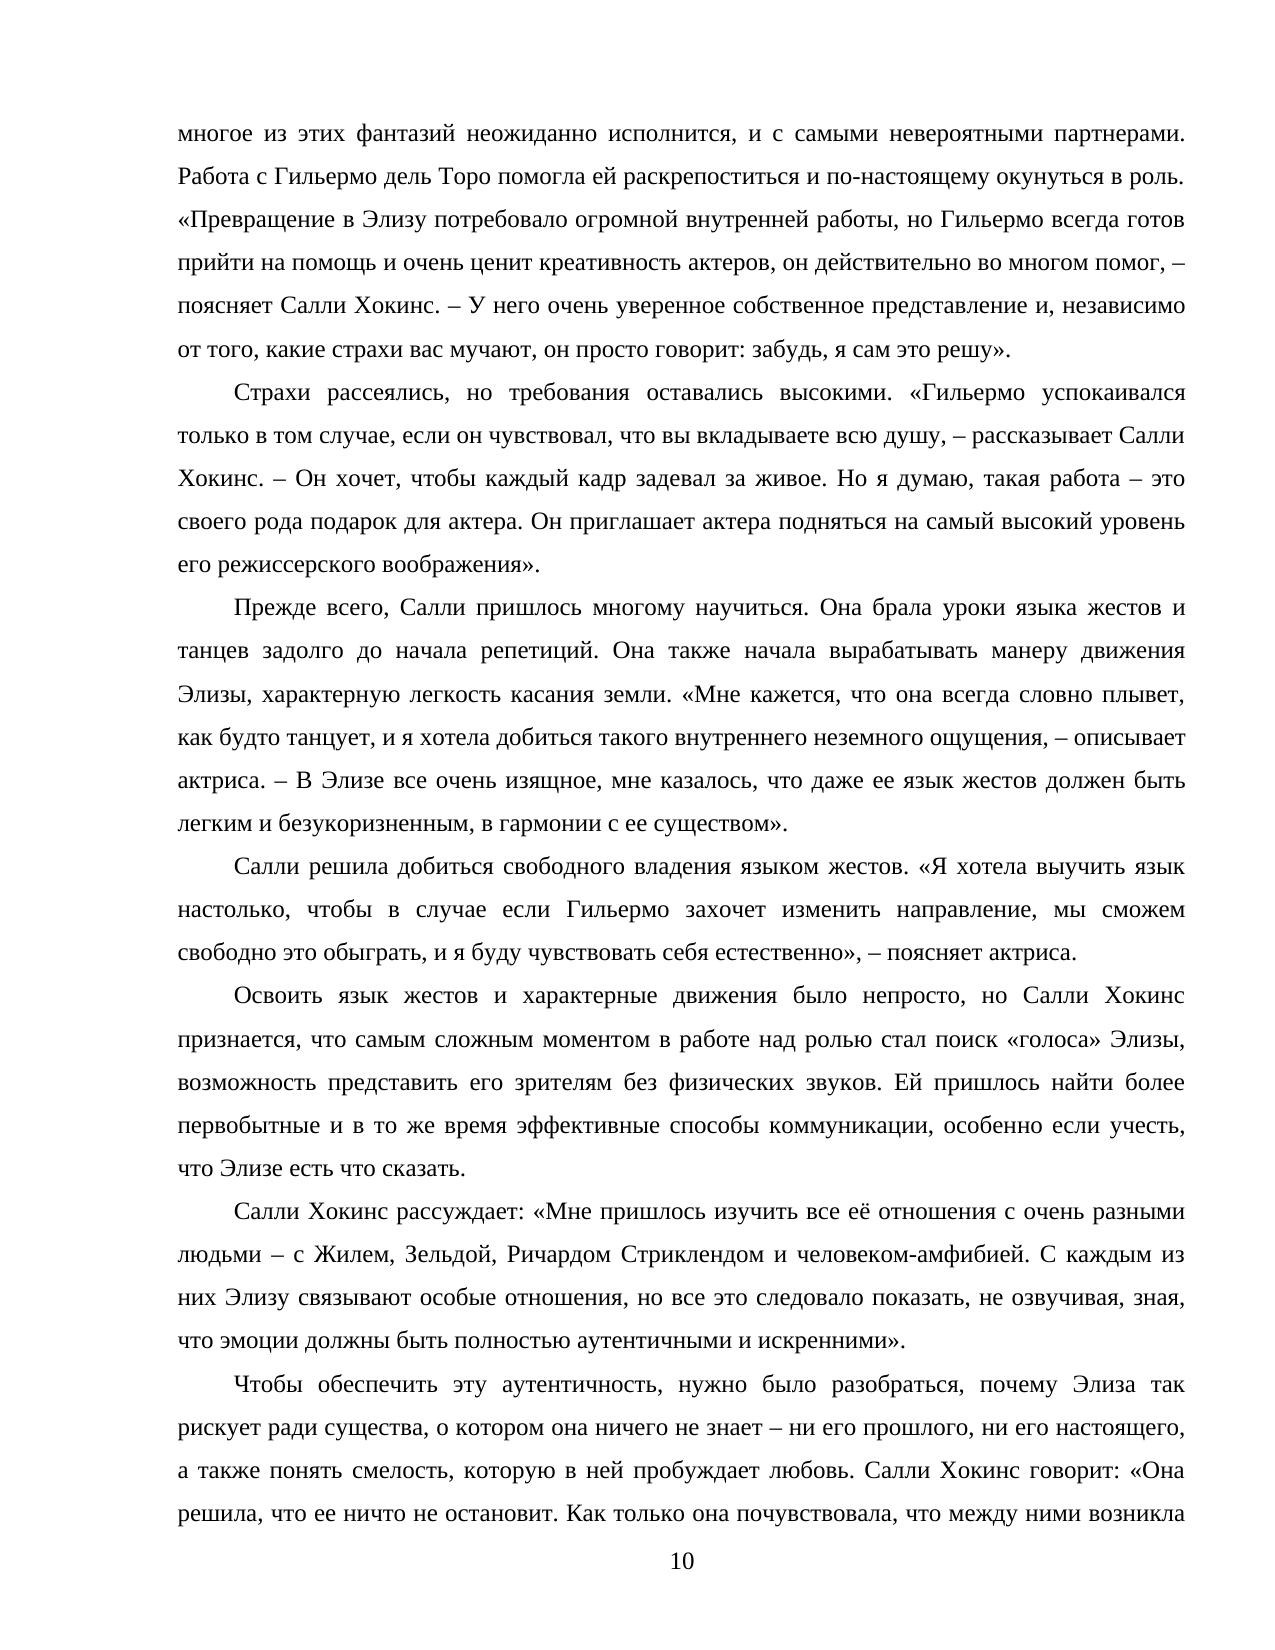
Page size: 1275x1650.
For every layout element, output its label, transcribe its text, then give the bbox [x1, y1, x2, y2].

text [177, 1369, 1186, 1527]
text Прежде всего, Салли пришлось многому научиться. Она брала уроки языка жестов и танцев задолго до начала репетиций. Она также начала вырабатывать манеру движения Элизы, характерную легкость касания земли. «Мне кажется, что она всегда словно плывет, как будто танцует, и я хотела добиться такого внутреннего неземного ощущения, – описывает актриса. – В Элизе все очень изящное, мне казалось, что даже ее язык жестов должен быть легким и безукоризненным, в гармонии с ее существом». [177, 592, 1186, 837]
text Освоить язык жестов и характерные движения было непросто, но Салли Хокинс признается, что самым сложным моментом в работе над ролью стал поиск «голоса» Элизы, возможность представить его зрителям без физических звуков. Ей пришлось найти более первобытные и в то же время эффективные способы коммуникации, особенно если учесть, что Элизе есть что сказать. [177, 981, 1186, 1182]
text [177, 118, 1186, 362]
text Страхи рассеялись, но требования оставались высокими. «Гильермо успокаивался только в том случае, если он чувствовал, что вы вкладываете всю душу, – рассказывает Салли Хокинс. – Он хочет, чтобы каждый кадр задевал за живое. Но я думаю, такая работа – это своего рода подарок для актера. Он приглашает актера подняться на самый высокий уровень его режиссерского воображения». [177, 377, 1186, 578]
text Салли решила добиться свободного владения языком жестов. «Я хотела выучить язык настолько, чтобы в случае если Гильермо захочет изменить направление, мы сможем свободно это обыграть, и я буду чувствовать себя естественно», – поясняет актриса. [177, 851, 1186, 966]
text Салли Хокинс рассуждает: «Мне пришлось изучить все её отношения с очень разными людьми – с Жилем, Зельдой, Ричардом Стриклендом и человеком-амфибией. С каждым из них Элизу связывают особые отношения, но все это следовало показать, не озвучивая, зная, что эмоции должны быть полностью аутентичными и искренними». [177, 1196, 1186, 1354]
